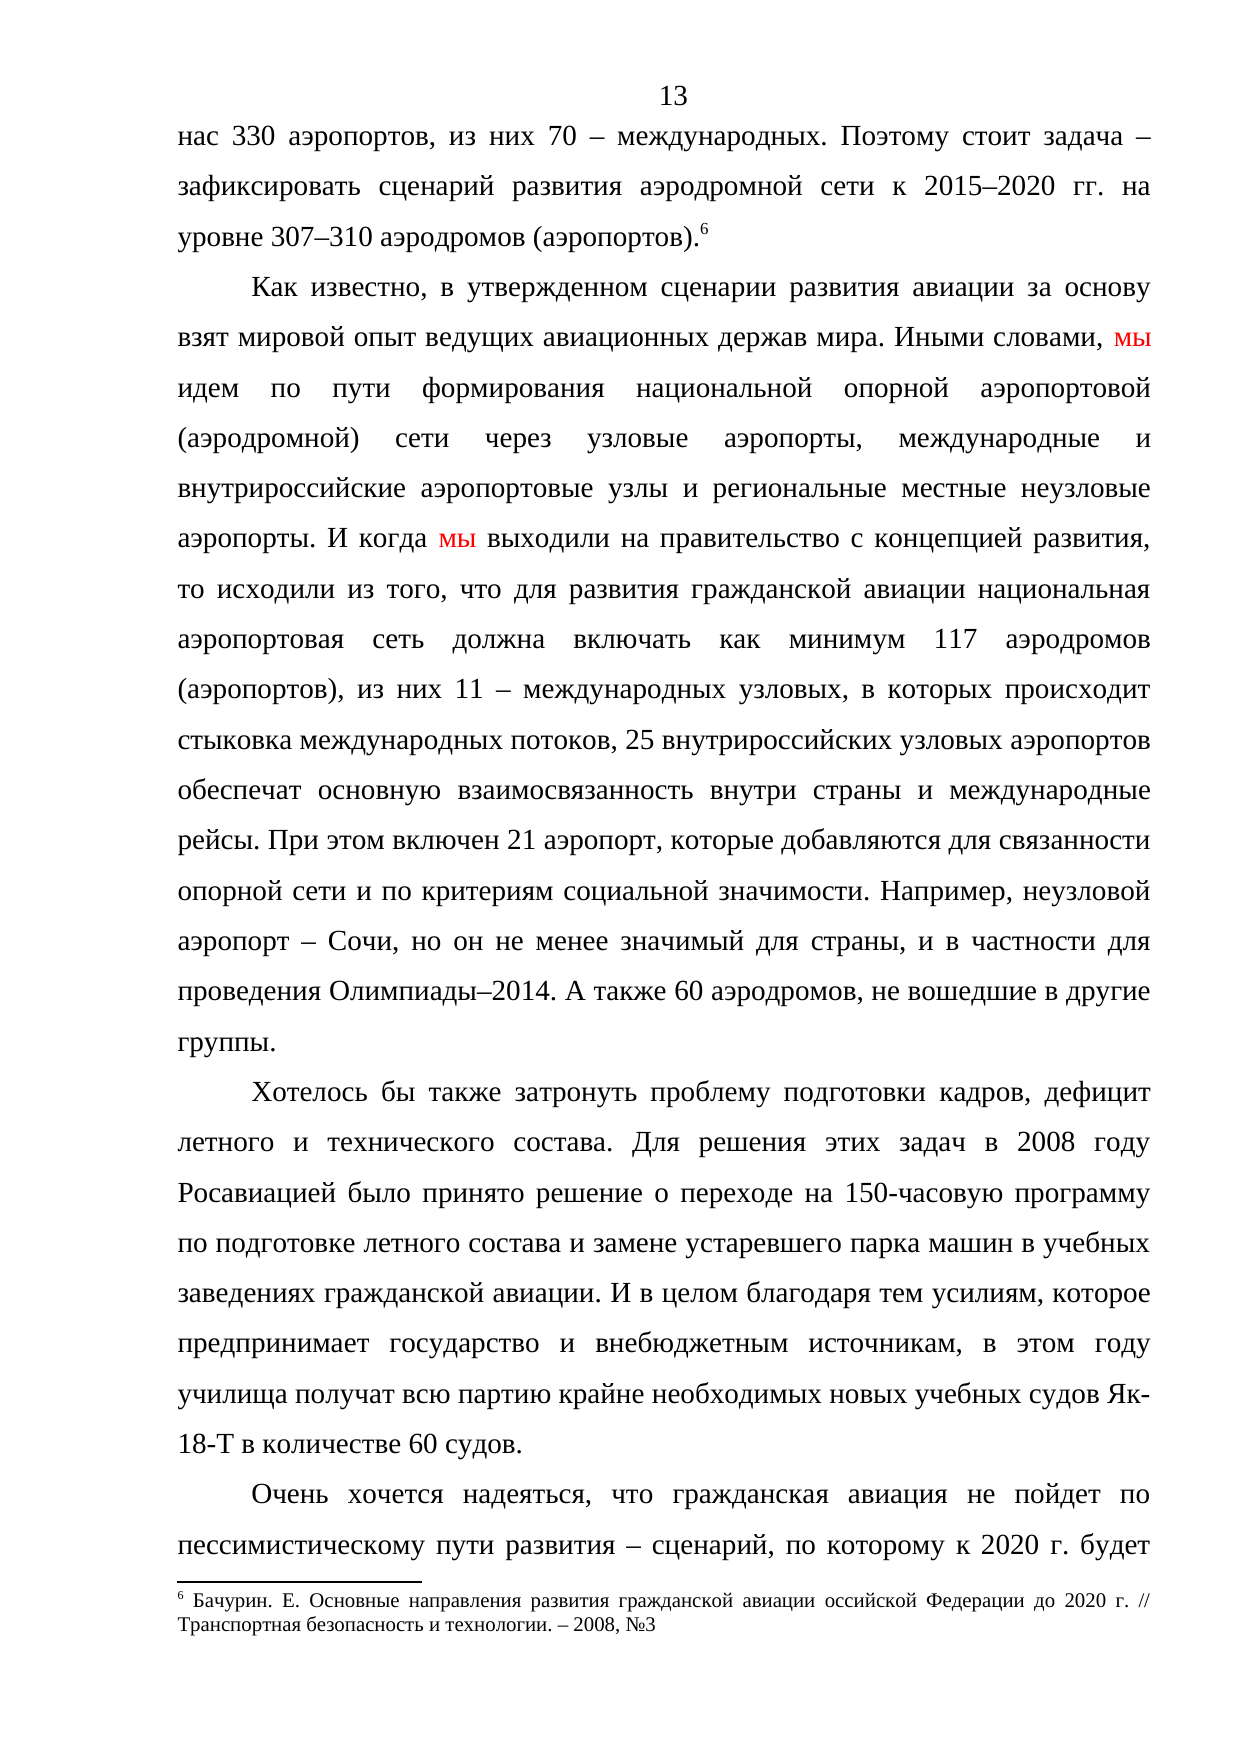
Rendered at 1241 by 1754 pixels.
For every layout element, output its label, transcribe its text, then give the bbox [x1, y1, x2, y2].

text Хотелось бы также затронуть проблему подготовки кадров, дефицит летного и технического состава. Для решения этих задач в 2008 году Росавиацией было принято решение о переходе на 150-часовую программу по подготовке летного состава и замене устаревшего парка машин в учебных заведениях гражданской авиации. И в целом благодаря тем усилиям, которое предпринимает государство и внебюджетным источникам, в этом году училища получат всю партию крайне необходимых новых учебных судов Як-18-Т в количестве 60 судов. [177, 1074, 1152, 1460]
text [177, 1477, 1152, 1560]
text Как известно, в утвержденном сценарии развития авиации за основу взят мировой опыт ведущих авиационных держав мира. Иными словами, мы идем по пути формирования национальной опорной аэропортовой (аэродромной) сети через узловые аэропорты, международные и внутрироссийские аэропортовые узлы и региональные местные неузловые аэропорты. И когда мы выходили на правительство с концепцией развития, то исходили из того, что для развития гражданской авиации национальная аэропортовая сеть должна включать как минимум 117 аэродромов (аэропортов), из них 11 – международных узловых, в которых происходит стыковка международных потоков, 25 внутрироссийских узловых аэропортов обеспечат основную взаимосвязанность внутри страны и международные рейсы. При этом включен 21 аэропорт, которые добавляются для связанности опорной сети и по критериям социальной значимости. Например, неузловой аэропорт – Сочи, но он не менее значимый для страны, и в частности для проведения Олимпиады–2014. А также 60 аэродромов, не вошедшие в другие группы. [177, 269, 1152, 1057]
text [177, 118, 1152, 252]
